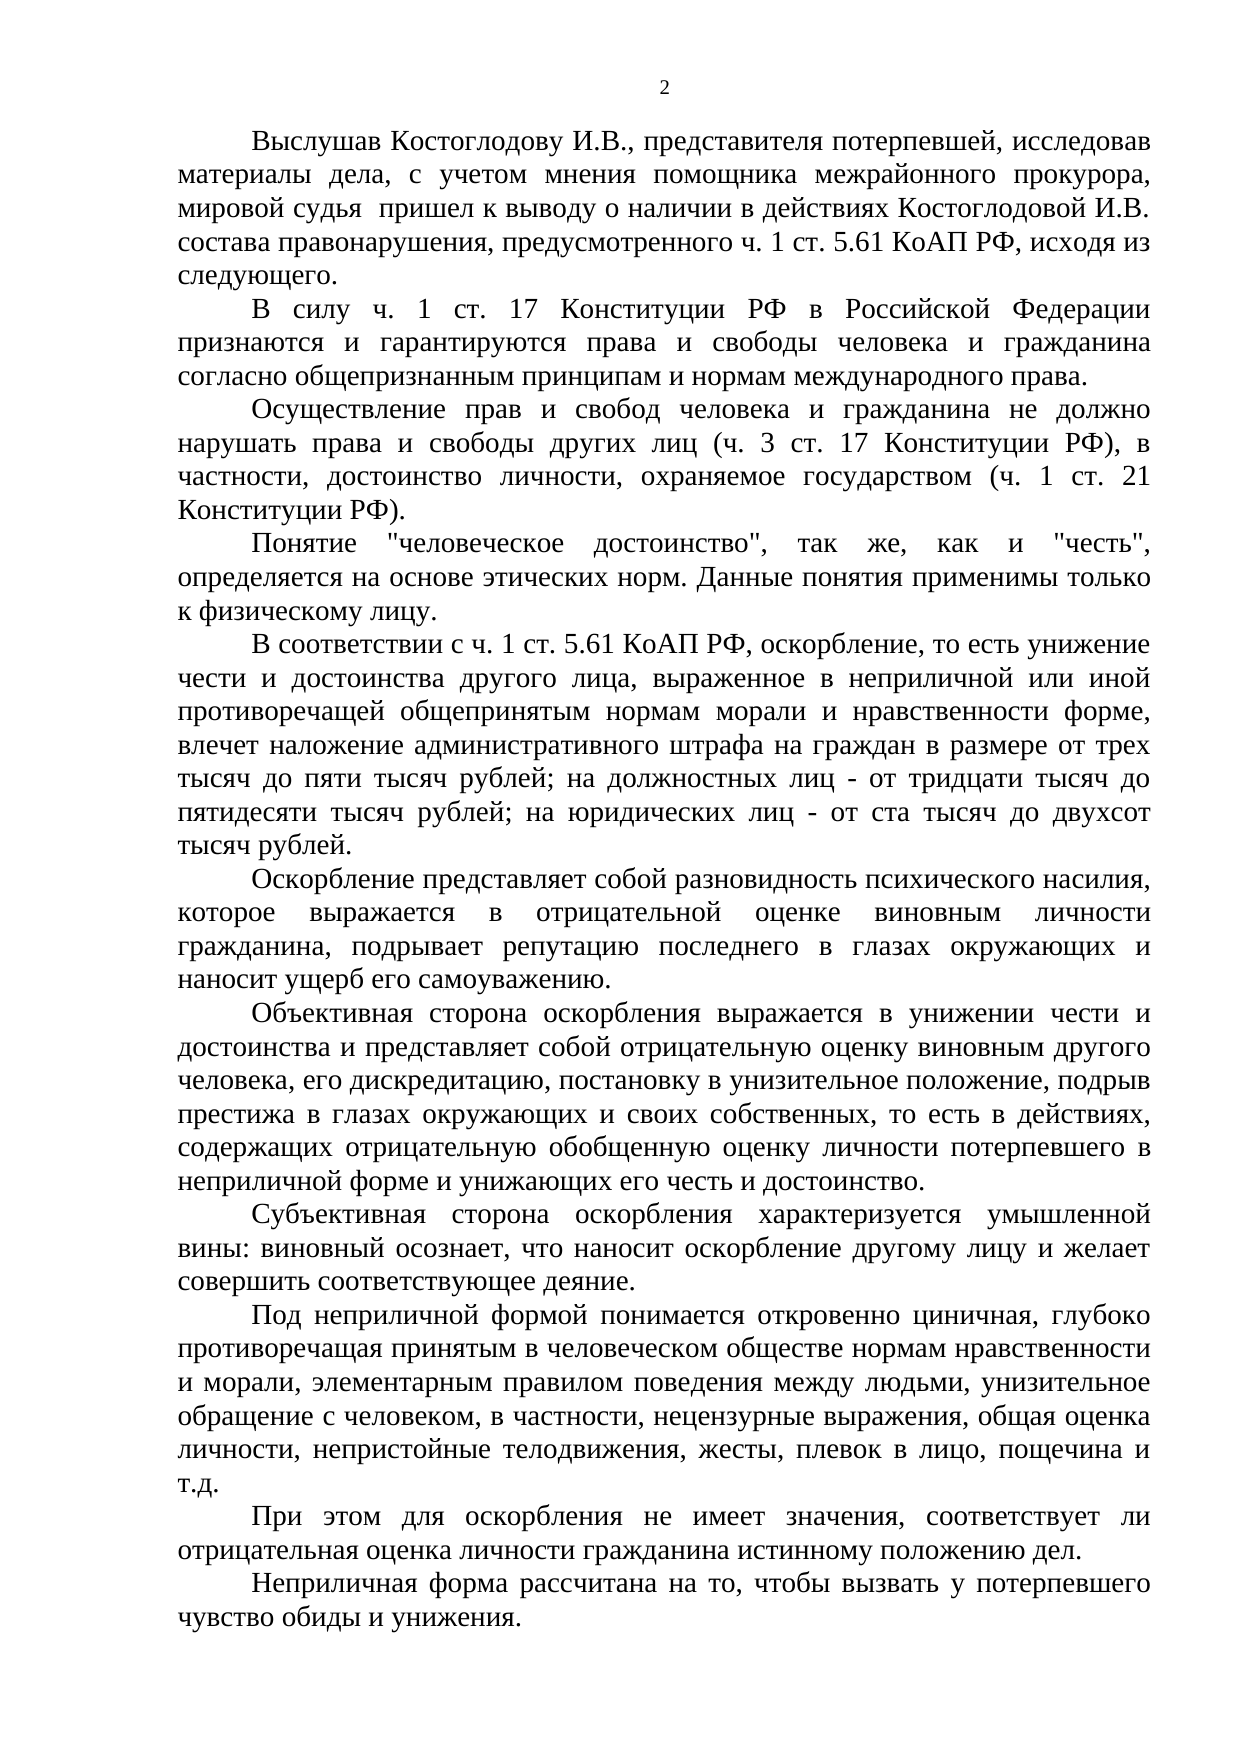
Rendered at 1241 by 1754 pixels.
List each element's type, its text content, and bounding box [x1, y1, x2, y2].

text Неприличная форма рассчитана на то, чтобы вызвать у потерпевшего чувство обиды и унижения. [177, 1565, 1152, 1632]
text Объективная сторона оскорбления выражается в унижении чести и достоинства и представляет собой отрицательную оценку виновным другого человека, его дискредитацию, постановку в унизительное положение, подрыв престижа в глазах окружающих и своих собственных, то есть в действиях, содержащих отрицательную обобщенную оценку личности потерпевшего в неприличной форме и унижающих его честь и достоинство. [177, 995, 1152, 1196]
text При этом для оскорбления не имеет значения, соответствует ли отрицательная оценка личности гражданина истинному положению дел. [177, 1498, 1152, 1565]
text В соответствии с ч. 1 ст. 5.61 КоАП РФ, оскорбление, то есть унижение чести и достоинства другого лица, выраженное в неприличной или иной противоречащей общепринятым нормам морали и нравственности форме, влечет наложение административного штрафа на граждан в размере от трех тысяч до пяти тысяч рублей; на должностных лиц - от тридцати тысяч до пятидесяти тысяч рублей; на юридических лиц - от ста тысяч до двухсот тысяч рублей. [177, 626, 1152, 861]
text Выслушав Костоглодову И.В., представителя потерпевшей, исследовав материалы дела, с учетом мнения помощника межрайонного прокурора, мировой судья пришел к выводу о наличии в действиях Костоглодовой И.В. состава правонарушения, предусмотренного ч. 1 ст. 5.61 КоАП РФ, исходя из следующего. [177, 123, 1152, 291]
text Осуществление прав и свобод человека и гражданина не должно нарушать права и свободы других лиц (ч. 3 ст. 17 Конституции РФ), в частности, достоинство личности, охраняемое государством (ч. 1 ст. 21 Конституции РФ). [177, 391, 1152, 526]
text Понятие "человеческое достоинство", так же, как и "честь", определяется на основе этических норм. Данные понятия применимы только к физическому лицу. [177, 526, 1152, 626]
text В силу ч. 1 ст. 17 Конституции РФ в Российской Федерации признаются и гарантируются права и свободы человека и гражданина согласно общепризнанным принципам и нормам международного права. [177, 291, 1152, 391]
text Субъективная сторона оскорбления характеризуется умышленной вины: виновный осознает, что наносит оскорбление другому лицу и желает совершить соответствующее деяние. [177, 1196, 1152, 1297]
text Оскорбление представляет собой разновидность психического насилия, которое выражается в отрицательной оценке виновным личности гражданина, подрывает репутацию последнего в глазах окружающих и наносит ущерб его самоуважению. [177, 861, 1152, 995]
text Под неприличной формой понимается откровенно циничная, глубоко противоречащая принятым в человеческом обществе нормам нравственности и морали, элементарным правилом поведения между людьми, унизительное обращение с человеком, в частности, нецензурные выражения, общая оценка личности, непристойные телодвижения, жесты, плевок в лицо, пощечина и т.д. [177, 1297, 1152, 1498]
